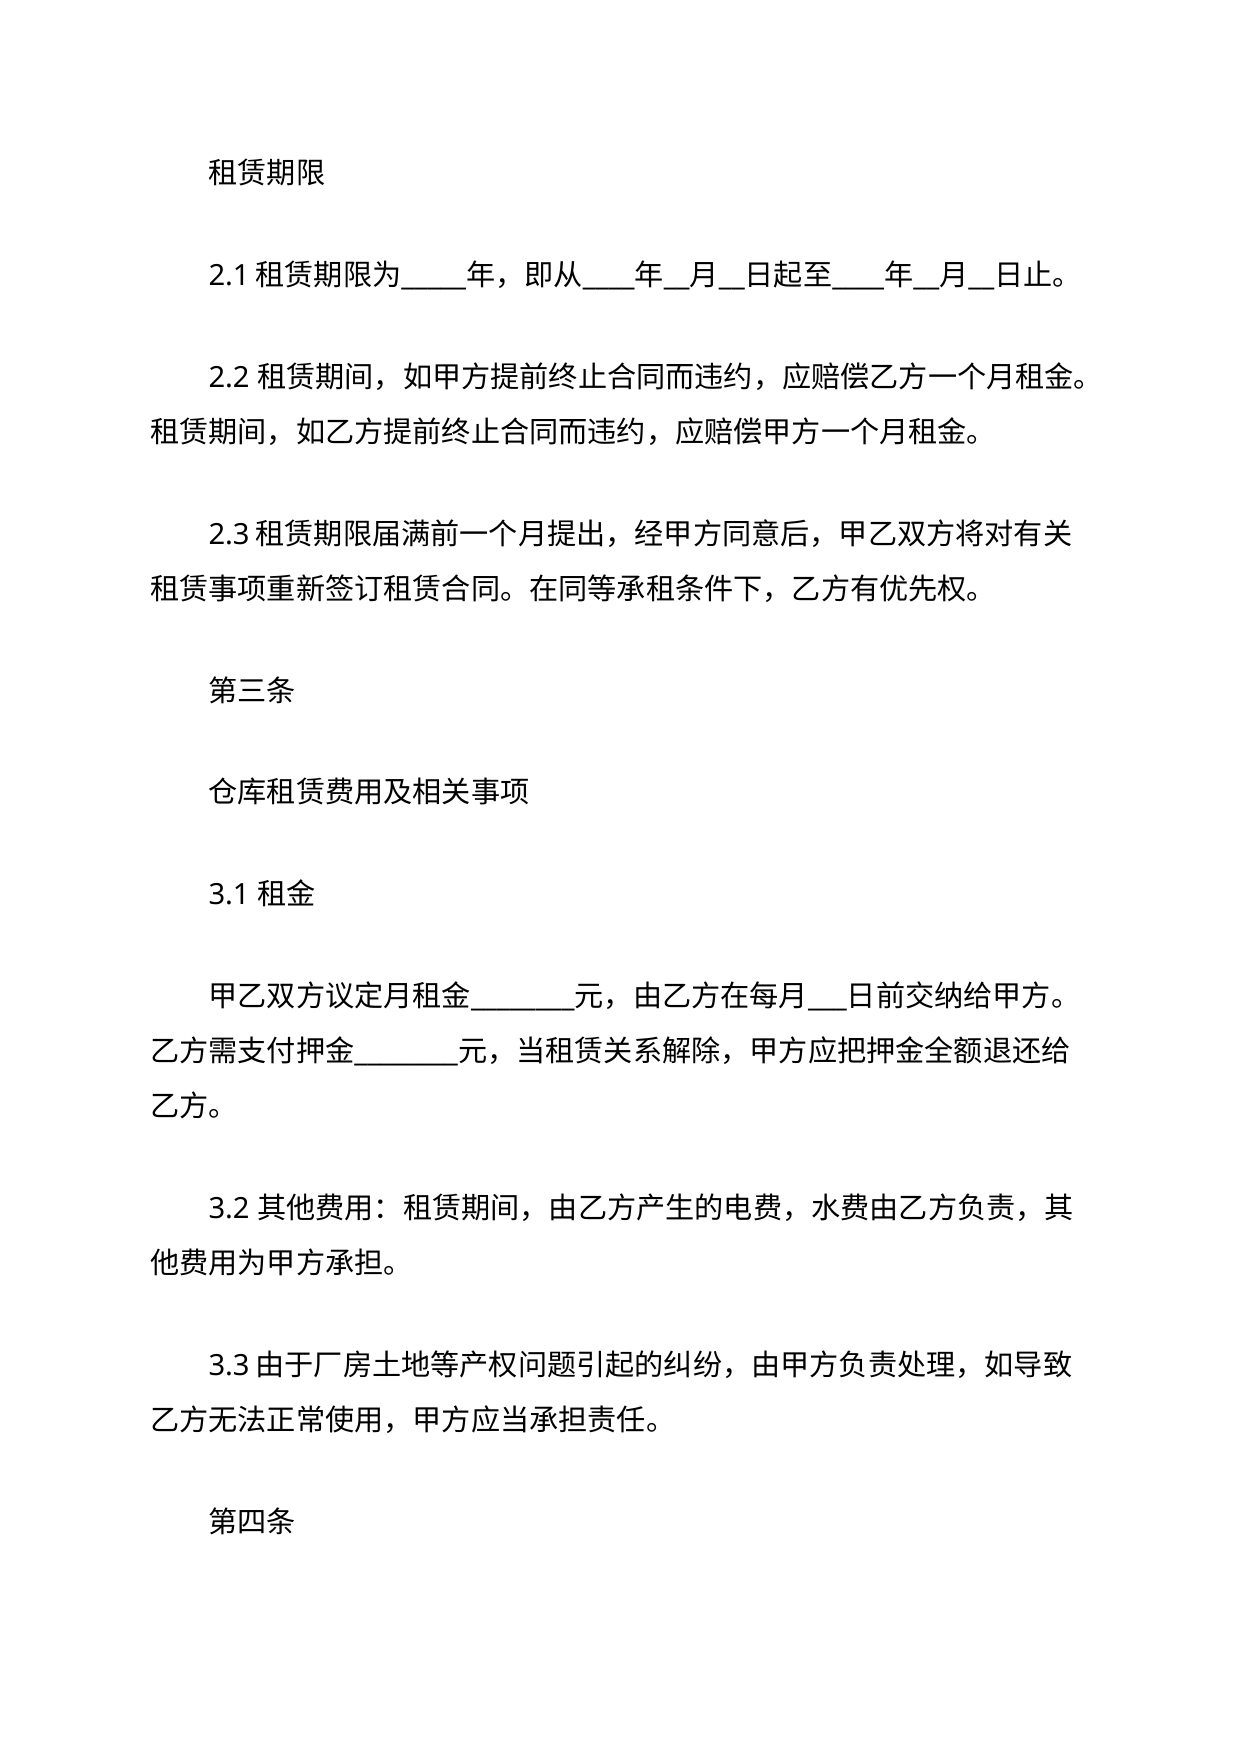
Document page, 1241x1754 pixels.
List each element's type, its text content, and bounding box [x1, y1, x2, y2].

text 2.1租赁期限为_____年，即从____年__月__日起至____年__月__日止。 [150, 252, 1090, 294]
text 2.3租赁期限届满前一个月提出，经甲方同意后，甲乙双方将对有关租赁事项重新签订租赁合同。在同等承租条件下，乙方有优先权。 [150, 511, 1090, 608]
text 甲乙双方议定月租金________元，由乙方在每月___日前交纳给甲方。 乙方需支付押金________元，当租赁关系解除，甲方应把押金全额退还给乙方。 [150, 973, 1090, 1125]
text 3.2 其他费用：租赁期间，由乙方产生的电费，水费由乙方负责，其他费用为甲方承担。 [150, 1184, 1090, 1282]
text 3.1 租金 [150, 871, 1090, 913]
text 3.3由于厂房土地等产权问题引起的纠纷，由甲方负责处理，如导致乙方无法正常使用，甲方应当承担责任。 [150, 1341, 1090, 1439]
text 第四条 [150, 1498, 1090, 1540]
text 2.2 租赁期间，如甲方提前终止合同而违约，应赔偿乙方一个月租金。租赁期间，如乙方提前终止合同而违约，应赔偿甲方一个月租金。 [150, 354, 1090, 451]
text 仓库租赁费用及相关事项 [150, 769, 1090, 811]
text 租赁期限 [150, 150, 1090, 192]
text 第三条 [150, 667, 1090, 709]
